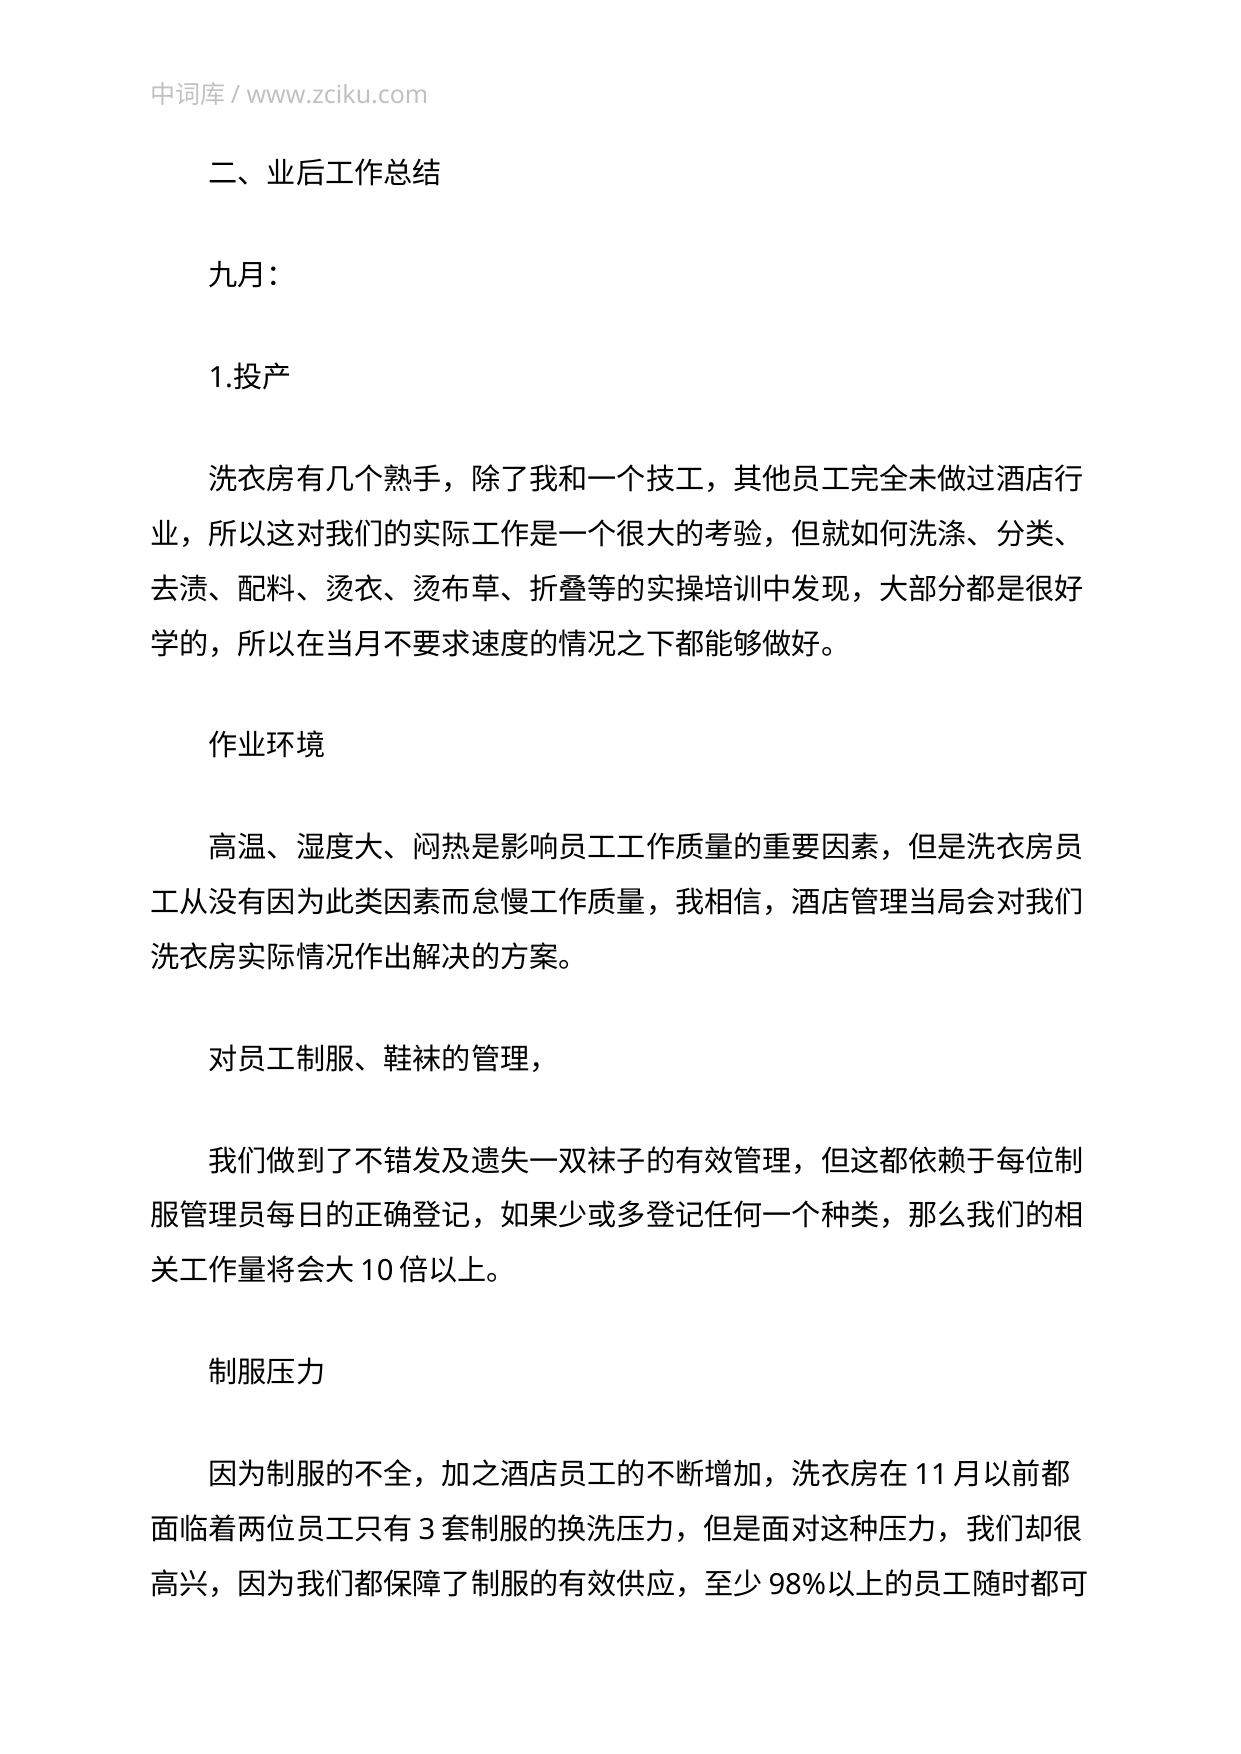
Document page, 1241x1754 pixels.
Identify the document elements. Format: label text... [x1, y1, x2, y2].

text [150, 1451, 1090, 1603]
text 二、业后工作总结 [150, 150, 1090, 192]
text 1.投产 [150, 353, 1090, 396]
text 制服压力 [150, 1349, 1090, 1391]
text 我们做到了不错发及遗失一双袜子的有效管理，但这都依赖于每位制服管理员每日的正确登记，如果少或多登记任何一个种类，那么我们的相关工作量将会大10倍以上。 [150, 1137, 1090, 1289]
text 作业环境 [150, 722, 1090, 764]
text 对员工制服、鞋袜的管理， [150, 1035, 1090, 1078]
text 九月： [150, 252, 1090, 294]
text 高温、湿度大、闷热是影响员工工作质量的重要因素，但是洗衣房员工从没有因为此类因素而怠慢工作质量，我相信，酒店管理当局会对我们洗衣房实际情况作出解决的方案。 [150, 824, 1090, 976]
text 洗衣房有几个熟手，除了我和一个技工，其他员工完全未做过酒店行业，所以这对我们的实际工作是一个很大的考验，但就如何洗涤、分类、去渍、配料、烫衣、烫布草、折叠等的实操培训中发现，大部分都是很好学的，所以在当月不要求速度的情况之下都能够做好。 [150, 456, 1090, 662]
